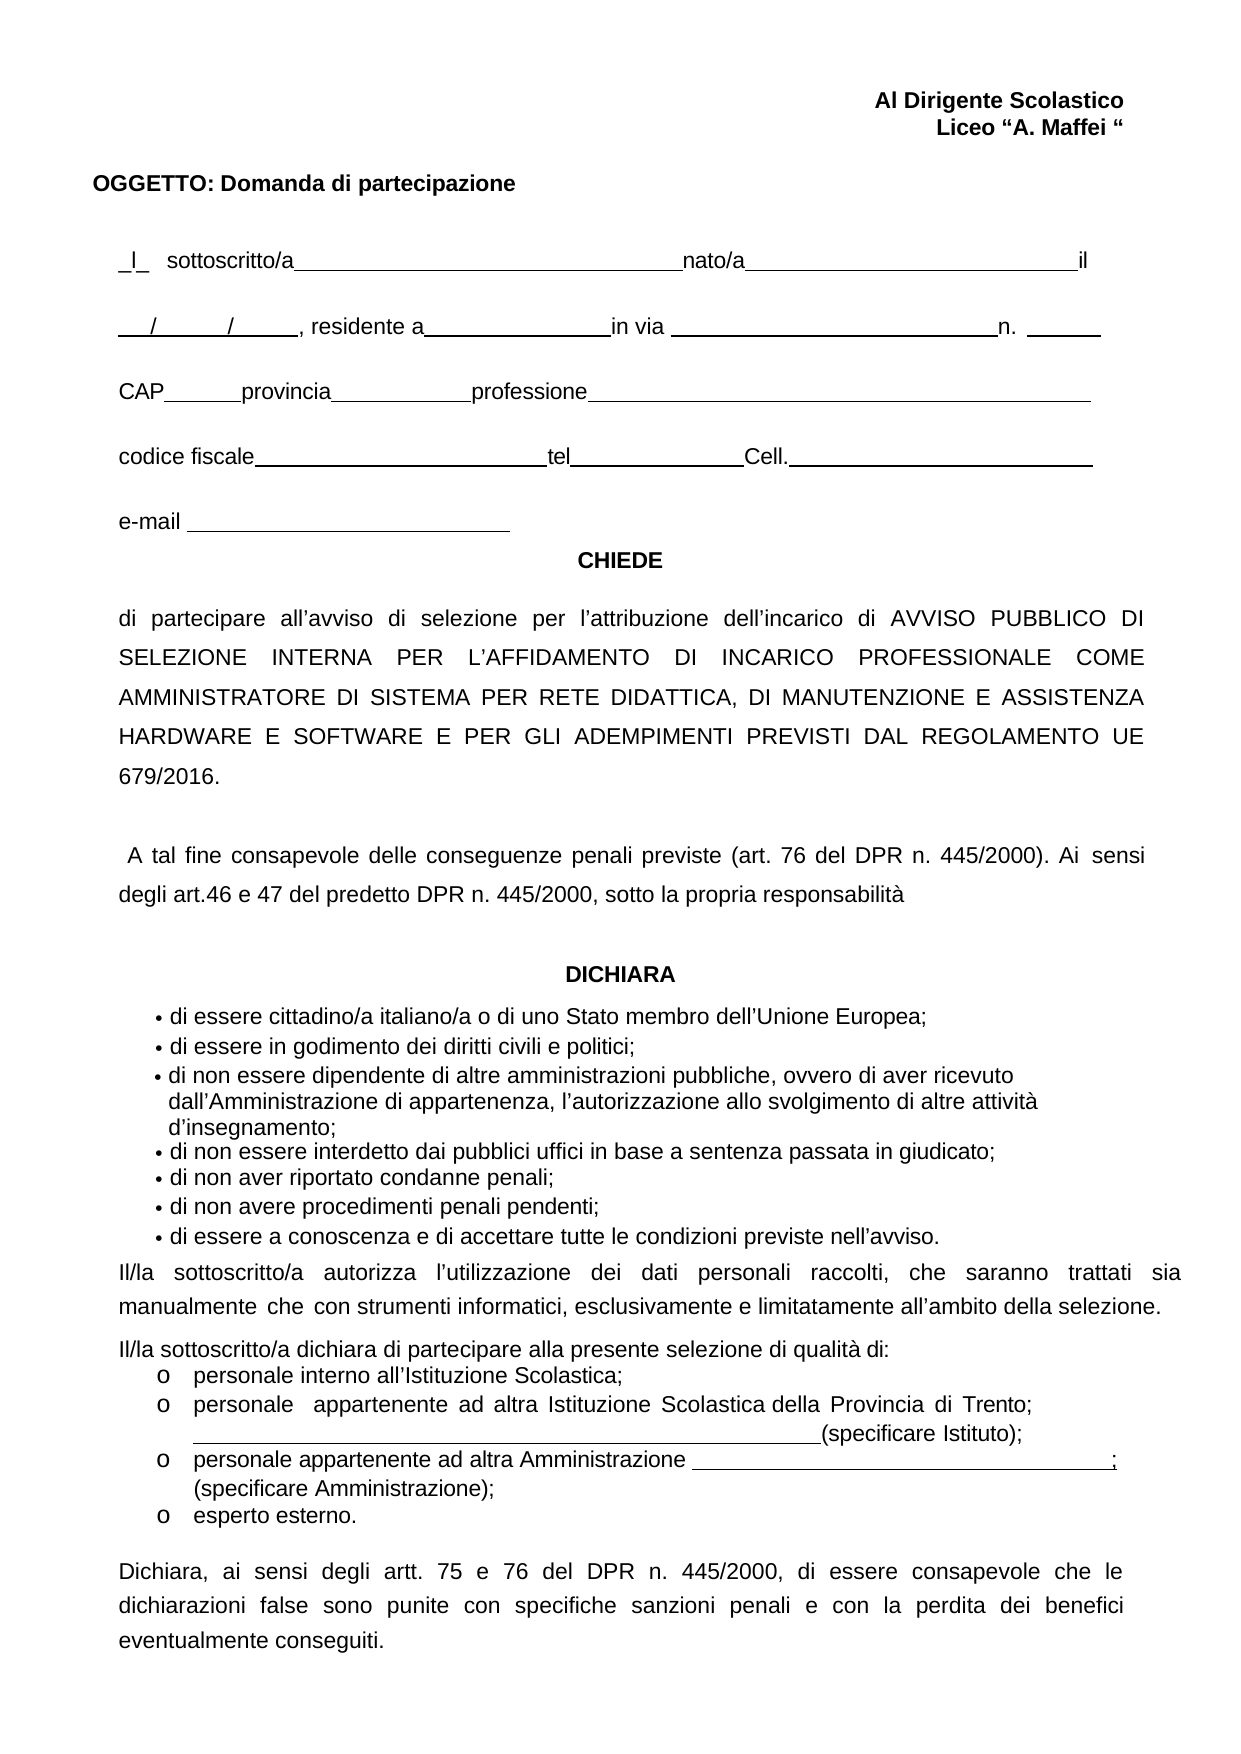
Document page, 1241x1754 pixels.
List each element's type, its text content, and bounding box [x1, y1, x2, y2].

list di non avere procedimenti penali pendenti; [156, 1193, 1181, 1220]
list di essere cittadino/a italiano/a o di uno Stato membro dell’Unione Europea; [156, 1003, 1181, 1029]
list di non essere dipendente di altre amministrazioni pubbliche, ovvero di aver ricevuto dall’Amministrazione di appartenenza, l’autorizzazione allo svolgimento di altre attività d’insegnamento; [155, 1062, 1077, 1141]
list personale appartenente ad altra Amministrazione ; [156, 1446, 1181, 1475]
text / / , residente a in via n. [118, 313, 1181, 339]
list personale appartenente ad altra Istituzione Scolastica della Provincia di Trento; [156, 1391, 1181, 1420]
text A tal fine consapevole delle conseguenze penali previste (art. 76 del DPR n. 445/2000). Ai sensi degli art.46 e 47 del predetto DPR n. 445/2000, sotto la propria responsabilità [118, 842, 1145, 907]
list di non essere interdetto dai pubblici uffici in base a sentenza passata in giudicato; [156, 1141, 1181, 1164]
text codice fiscale tel Cell. [118, 443, 1181, 469]
text di partecipare all’avviso di selezione per l’attribuzione dell’incarico di AVVISO PUBBLICO DI SELEZIONE INTERNA PER L’AFFIDAMENTO DI INCARICO PROFESSIONALE COME AMMINISTRATORE DI SISTEMA PER RETE DIDATTICA, DI MANUTENZIONE E ASSISTENZA HARDWARE E SOFTWARE E PER GLI ADEMPIMENTI PREVISTI DAL REGOLAMENTO UE 679/2016. [118, 605, 1145, 789]
list di essere in godimento dei diritti civili e politici; [156, 1033, 1181, 1059]
text e-mail [118, 508, 1181, 534]
list personale interno all’Istituzione Scolastica; [156, 1362, 1181, 1391]
text (specificare Istituto); [193, 1420, 1181, 1446]
subtitle Liceo “A. Maffei “ [814, 114, 1124, 140]
subtitle Al Dirigente Scolastico [814, 87, 1124, 114]
subtitle CHIEDE [88, 547, 1152, 574]
list esperto esterno. [156, 1502, 1181, 1531]
list di essere a conoscenza e di accettare tutte le condizioni previste nell’avviso. [156, 1223, 1181, 1249]
list di non aver riportato condanne penali; [156, 1164, 1181, 1190]
text CAP provincia professione [118, 378, 1181, 404]
text Il/la sottoscritto/a autorizza l’utilizzazione dei dati personali raccolti, che saranno trattati sia manualmente che con strumenti informatici, esclusivamente e limitatamente all’ambito della selezione. [118, 1259, 1181, 1319]
text _l_ sottoscritto/a nato/a il [118, 247, 1181, 274]
subtitle DICHIARA [88, 961, 1152, 987]
text Dichiara, ai sensi degli artt. 75 e 76 del DPR n. 445/2000, di essere consapevole che le dichiarazioni false sono punite con specifiche sanzioni penali e con la perdita dei benefici eventualmente conseguiti. [118, 1558, 1125, 1653]
text OGGETTO: Domanda di partecipazione [92, 170, 1181, 196]
text Il/la sottoscritto/a dichiara di partecipare alla presente selezione di qualità di: [118, 1336, 1181, 1362]
text (specificare Amministrazione); [193, 1475, 1181, 1502]
